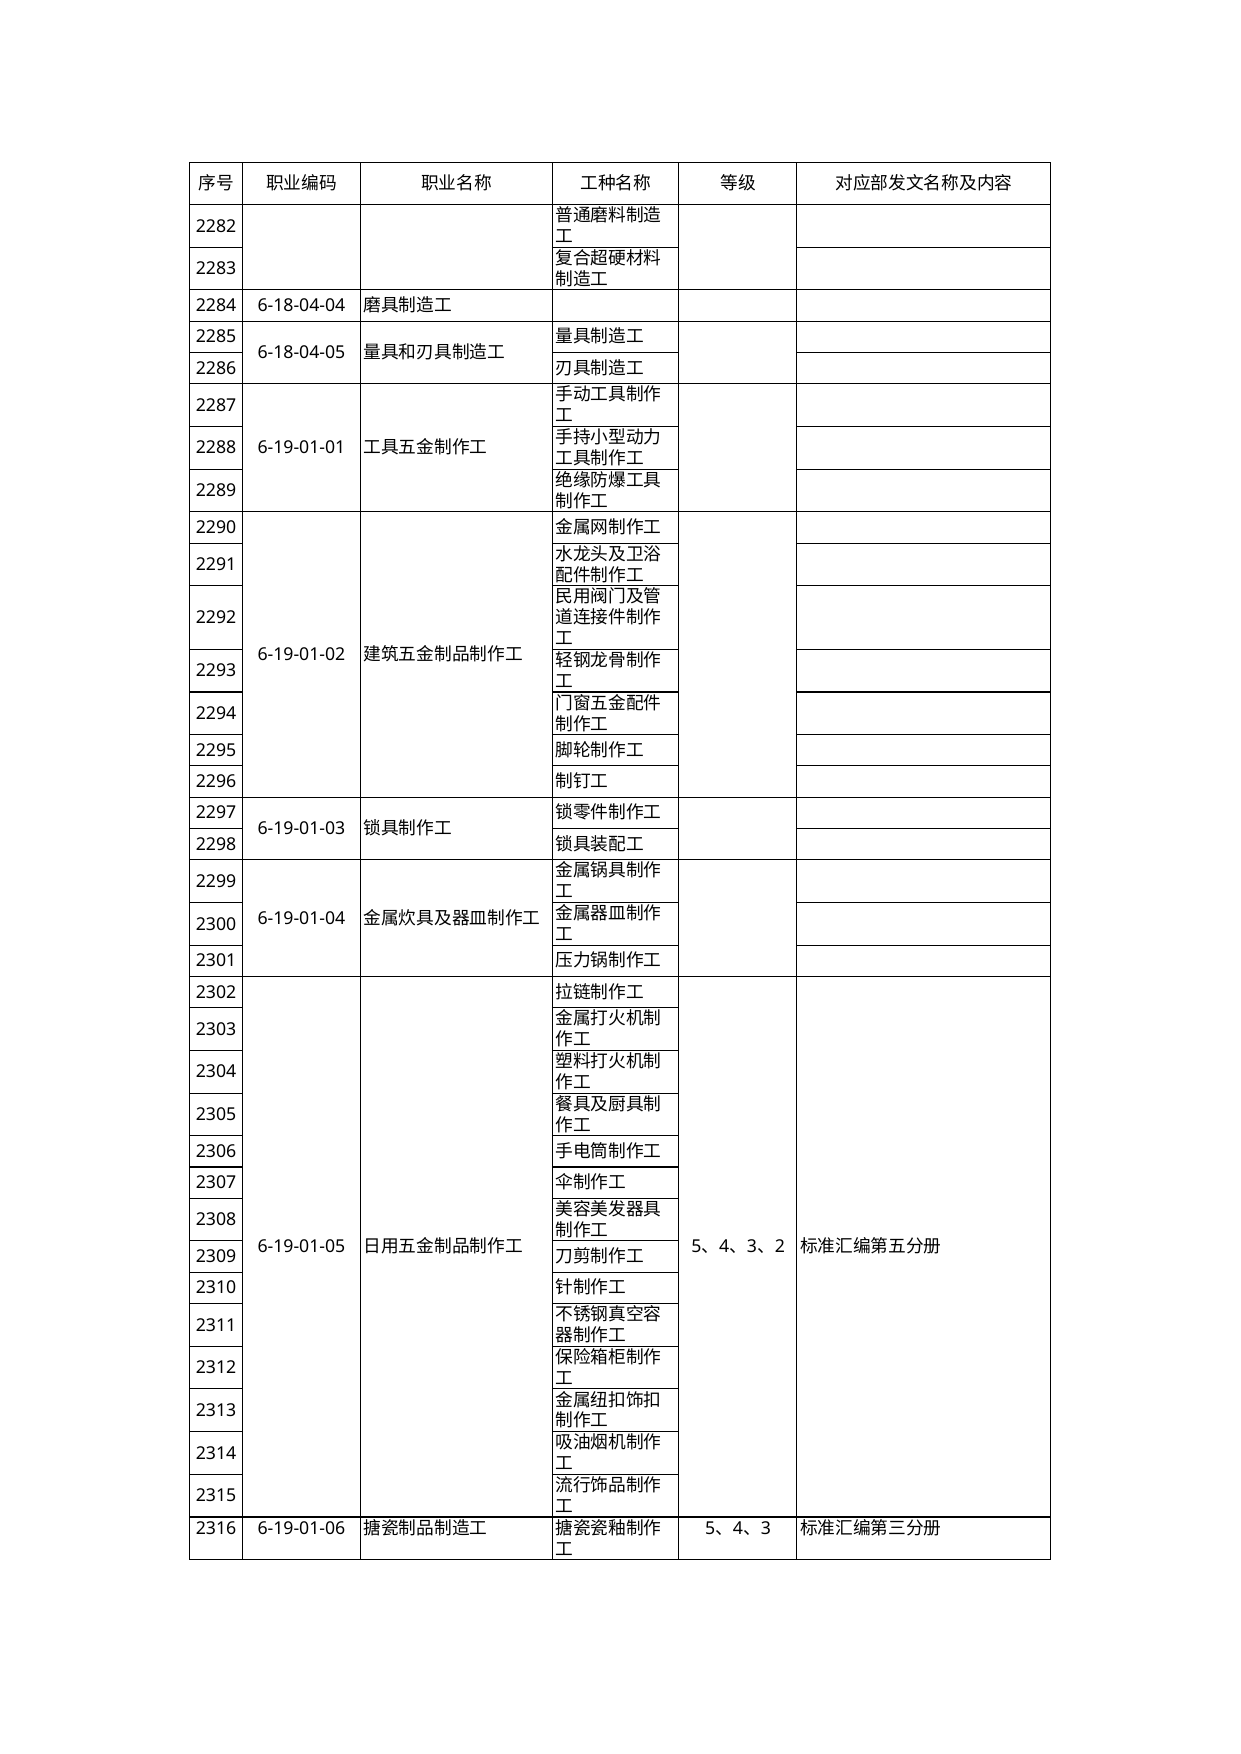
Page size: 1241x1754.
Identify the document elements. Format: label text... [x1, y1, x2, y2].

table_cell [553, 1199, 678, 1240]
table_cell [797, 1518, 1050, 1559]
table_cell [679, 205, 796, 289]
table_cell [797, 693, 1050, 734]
table_header 职业名称 [361, 163, 552, 204]
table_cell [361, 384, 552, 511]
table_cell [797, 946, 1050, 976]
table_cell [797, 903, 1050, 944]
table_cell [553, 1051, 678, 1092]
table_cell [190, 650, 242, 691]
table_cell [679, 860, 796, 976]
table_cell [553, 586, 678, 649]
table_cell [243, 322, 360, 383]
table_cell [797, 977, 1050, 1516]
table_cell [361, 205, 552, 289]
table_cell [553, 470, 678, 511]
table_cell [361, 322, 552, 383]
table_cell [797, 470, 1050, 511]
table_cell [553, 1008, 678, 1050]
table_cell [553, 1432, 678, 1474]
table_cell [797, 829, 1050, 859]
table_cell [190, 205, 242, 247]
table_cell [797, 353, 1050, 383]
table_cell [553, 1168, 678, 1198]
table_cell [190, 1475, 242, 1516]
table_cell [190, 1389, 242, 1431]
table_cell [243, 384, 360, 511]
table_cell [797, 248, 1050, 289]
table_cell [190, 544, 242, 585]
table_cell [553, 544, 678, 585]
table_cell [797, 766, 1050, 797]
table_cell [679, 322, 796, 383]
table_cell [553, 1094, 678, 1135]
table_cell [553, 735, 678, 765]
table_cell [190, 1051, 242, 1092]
table_header 工种名称 [553, 163, 678, 204]
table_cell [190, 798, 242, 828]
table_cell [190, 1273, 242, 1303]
table_header 等级 [679, 163, 796, 204]
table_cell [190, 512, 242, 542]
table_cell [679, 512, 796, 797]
table_header 对应部发文名称及内容 [797, 163, 1050, 204]
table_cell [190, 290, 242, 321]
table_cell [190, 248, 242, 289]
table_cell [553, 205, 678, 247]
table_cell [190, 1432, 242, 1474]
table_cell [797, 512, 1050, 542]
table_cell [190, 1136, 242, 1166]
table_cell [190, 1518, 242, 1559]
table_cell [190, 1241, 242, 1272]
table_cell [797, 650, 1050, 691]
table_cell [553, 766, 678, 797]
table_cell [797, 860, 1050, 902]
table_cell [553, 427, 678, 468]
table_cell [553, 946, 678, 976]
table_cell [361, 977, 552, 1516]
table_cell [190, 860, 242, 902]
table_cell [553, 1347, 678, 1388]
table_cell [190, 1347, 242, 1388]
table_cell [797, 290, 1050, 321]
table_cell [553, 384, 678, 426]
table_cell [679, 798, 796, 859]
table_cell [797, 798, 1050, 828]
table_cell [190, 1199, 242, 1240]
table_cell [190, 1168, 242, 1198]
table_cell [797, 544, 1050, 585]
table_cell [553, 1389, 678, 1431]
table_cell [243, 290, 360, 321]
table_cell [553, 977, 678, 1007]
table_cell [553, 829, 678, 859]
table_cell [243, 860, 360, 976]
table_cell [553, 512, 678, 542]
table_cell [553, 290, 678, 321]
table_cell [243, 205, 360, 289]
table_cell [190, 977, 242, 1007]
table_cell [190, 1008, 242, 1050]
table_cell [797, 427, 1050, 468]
table_header 职业编码 [243, 163, 360, 204]
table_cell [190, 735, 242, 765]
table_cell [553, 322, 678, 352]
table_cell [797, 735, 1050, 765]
table_header 序号 [190, 163, 242, 204]
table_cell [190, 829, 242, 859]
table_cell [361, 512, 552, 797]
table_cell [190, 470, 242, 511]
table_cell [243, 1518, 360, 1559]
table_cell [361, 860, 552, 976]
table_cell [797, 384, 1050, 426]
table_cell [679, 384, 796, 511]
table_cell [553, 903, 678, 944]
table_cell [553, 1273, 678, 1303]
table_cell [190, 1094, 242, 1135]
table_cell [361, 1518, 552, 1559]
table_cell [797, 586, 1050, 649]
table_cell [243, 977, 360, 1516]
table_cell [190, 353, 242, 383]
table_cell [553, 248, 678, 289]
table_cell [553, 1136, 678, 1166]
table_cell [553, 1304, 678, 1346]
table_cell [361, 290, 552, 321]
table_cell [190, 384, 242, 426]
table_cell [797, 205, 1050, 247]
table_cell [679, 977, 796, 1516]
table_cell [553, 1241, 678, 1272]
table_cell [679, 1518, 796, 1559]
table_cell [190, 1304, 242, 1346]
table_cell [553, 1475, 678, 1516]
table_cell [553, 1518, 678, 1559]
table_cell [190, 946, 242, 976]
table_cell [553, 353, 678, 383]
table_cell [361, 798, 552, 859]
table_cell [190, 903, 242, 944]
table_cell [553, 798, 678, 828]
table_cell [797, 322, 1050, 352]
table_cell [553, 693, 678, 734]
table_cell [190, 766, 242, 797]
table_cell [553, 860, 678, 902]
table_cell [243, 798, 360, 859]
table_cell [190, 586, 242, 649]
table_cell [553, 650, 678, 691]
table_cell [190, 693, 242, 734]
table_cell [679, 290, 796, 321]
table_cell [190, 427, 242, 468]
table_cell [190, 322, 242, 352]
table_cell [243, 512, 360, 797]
